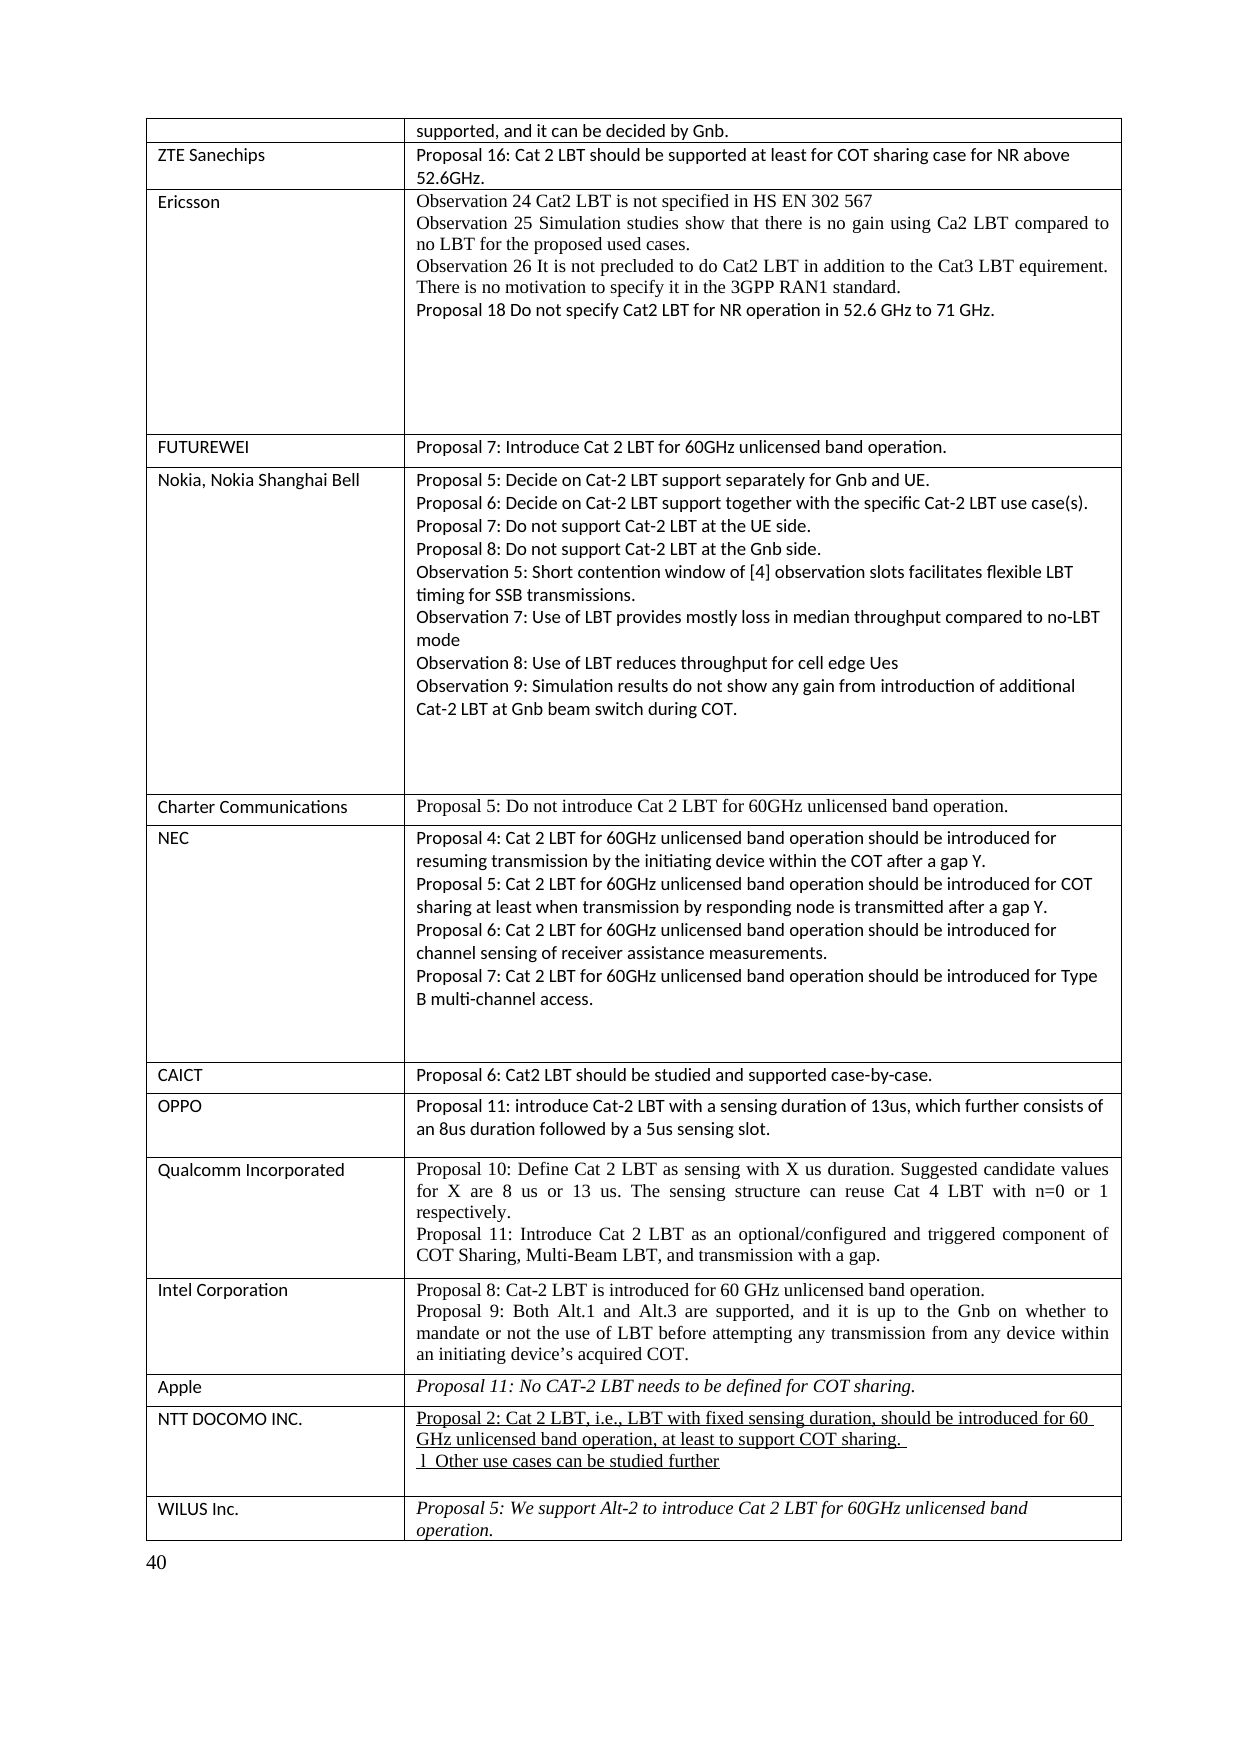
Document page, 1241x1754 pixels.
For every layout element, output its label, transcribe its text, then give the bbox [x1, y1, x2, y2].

table_cell Proposal 11: No CAT-2 LBT needs to be defined for COT sharing. [405, 1375, 1121, 1406]
table_cell CAICT [147, 1063, 404, 1093]
table_cell Observation 24 Cat2 LBT is not specified in HS EN 302 567 Observation 25 Simulation studies show that there is no gain using Ca2 LBT compared to no LBT for the proposed used cases. Observation 26 It is not precluded to do Cat2 LBT in addition to the Cat3 LBT equirement. There is no motivation to specify it in the 3GPP RAN1 standard. Proposal 18 Do not specify Cat2 LBT for NR operation in 52.6 GHz to 71 GHz. [405, 190, 1121, 434]
table_cell Proposal 4: Cat 2 LBT for 60GHz unlicensed band operation should be introduced for resuming transmission by the initiating device within the COT after a gap Y. Proposal 5: Cat 2 LBT for 60GHz unlicensed band operation should be introduced for COT sharing at least when transmission by responding node is transmitted after a gap Y. Proposal 6: Cat 2 LBT for 60GHz unlicensed band operation should be introduced for channel sensing of receiver assistance measurements. Proposal 7: Cat 2 LBT for 60GHz unlicensed band operation should be introduced for Type B multi-channel access. [405, 826, 1121, 1062]
table_cell WILUS Inc. [147, 1497, 404, 1540]
table_cell Proposal 16: Cat 2 LBT should be supported at least for COT sharing case for NR above 52.6GHz. [405, 143, 1121, 189]
table_cell NEC [147, 826, 404, 1062]
table_cell Proposal 5: Decide on Cat-2 LBT support separately for Gnb and UE. Proposal 6: Decide on Cat-2 LBT support together with the specific Cat-2 LBT use case(s). Proposal 7: Do not support Cat-2 LBT at the UE side. Proposal 8: Do not support Cat-2 LBT at the Gnb side. Observation 5: Short contention window of [4] observation slots facilitates flexible LBT timing for SSB transmissions. Observation 7: Use of LBT provides mostly loss in median throughput compared to no-LBT mode Observation 8: Use of LBT reduces throughput for cell edge Ues Observation 9: Simulation results do not show any gain from introduction of additional Cat-2 LBT at Gnb beam switch during COT. [405, 468, 1121, 794]
table_cell Intel Corporation [147, 1279, 404, 1374]
table_cell Proposal 5: Do not introduce Cat 2 LBT for 60GHz unlicensed band operation. [405, 795, 1121, 825]
table_cell Charter Communications [147, 795, 404, 825]
table_cell OPPO [147, 1094, 404, 1157]
table_cell Nokia, Nokia Shanghai Bell [147, 468, 404, 794]
table_cell Proposal 10: Define Cat 2 LBT as sensing with X us duration. Suggested candidate values for X are 8 us or 13 us. The sensing structure can reuse Cat 4 LBT with n=0 or 1 respectively. Proposal 11: Introduce Cat 2 LBT as an optional/configured and triggered component of COT Sharing, Multi-Beam LBT, and transmission with a gap. [405, 1158, 1121, 1277]
table_cell [147, 119, 404, 142]
table_cell Proposal 6: Cat2 LBT should be studied and supported case-by-case. [405, 1063, 1121, 1093]
table_cell Apple [147, 1375, 404, 1406]
table_cell Proposal 2: Cat 2 LBT, i.e., LBT with fixed sensing duration, should be introduced for 60 GHz unlicensed band operation, at least to support COT sharing. l Other use cases can be studied further [405, 1407, 1121, 1496]
table_cell NTT DOCOMO INC. [147, 1407, 404, 1496]
table_cell Ericsson [147, 190, 404, 434]
table_cell Qualcomm Incorporated [147, 1158, 404, 1277]
table_cell Proposal 5: We support Alt-2 to introduce Cat 2 LBT for 60GHz unlicensed band operation. [405, 1497, 1121, 1540]
table_cell Proposal 11: introduce Cat-2 LBT with a sensing duration of 13us, which further consists of an 8us duration followed by a 5us sensing slot. [405, 1094, 1121, 1157]
table_cell FUTUREWEI [147, 435, 404, 467]
table_cell Proposal 7: Introduce Cat 2 LBT for 60GHz unlicensed band operation. [405, 435, 1121, 467]
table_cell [405, 119, 1121, 142]
table_cell ZTE Sanechips [147, 143, 404, 189]
table_cell Proposal 8: Cat-2 LBT is introduced for 60 GHz unlicensed band operation. Proposal 9: Both Alt.1 and Alt.3 are supported, and it is up to the Gnb on whether to mandate or not the use of LBT before attempting any transmission from any device within an initiating device’s acquired COT. [405, 1279, 1121, 1374]
